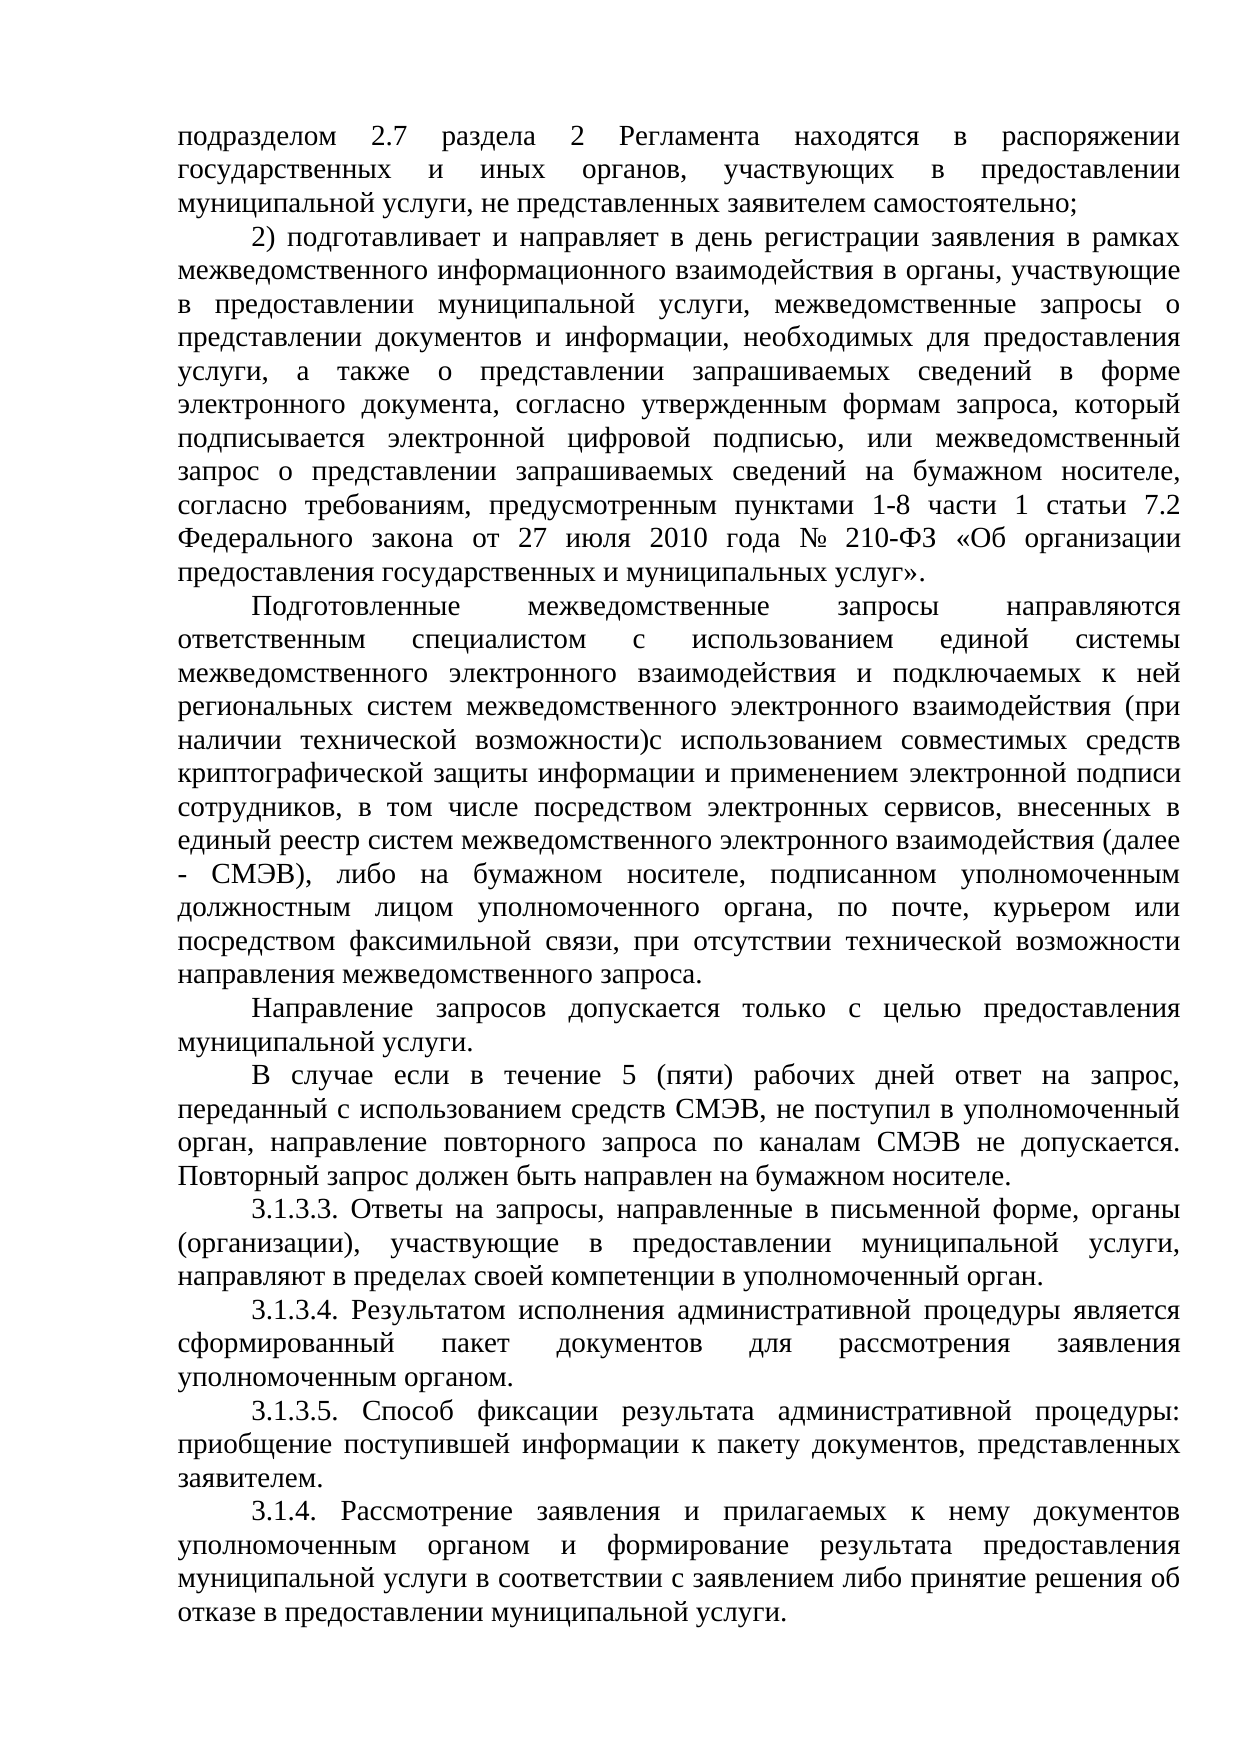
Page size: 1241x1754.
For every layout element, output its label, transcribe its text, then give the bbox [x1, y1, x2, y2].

text 3.1.3.5. Способ фиксации результата административной процедуры: приобщение поступившей информации к пакету документов, представленных заявителем. [177, 1393, 1181, 1493]
text 3.1.3.4. Результатом исполнения административной процедуры является сформированный пакет документов для рассмотрения заявления уполномоченным органом. [177, 1292, 1181, 1393]
text 2) подготавливает и направляет в день регистрации заявления в рамках межведомственного информационного взаимодействия в органы, участвующие в предоставлении муниципальной услуги, межведомственные запросы о представлении документов и информации, необходимых для предоставления услуги, а также о представлении запрашиваемых сведений в форме электронного документа, согласно утвержденным формам запроса, который подписывается электронной цифровой подписью, или межведомственный запрос о представлении запрашиваемых сведений на бумажном носителе, согласно требованиям, предусмотренным пунктами 1-8 части 1 статьи 7.2 Федерального закона от 27 июля 2010 года № 210-ФЗ «Об организации предоставления государственных и муниципальных услуг». [177, 219, 1181, 588]
text 3.1.4. Рассмотрение заявления и прилагаемых к нему документов уполномоченным органом и формирование результата предоставления муниципальной услуги в соответствии с заявлением либо принятие решения об отказе в предоставлении муниципальной услуги. [177, 1493, 1181, 1627]
text 3.1.3.3. Ответы на запросы, направленные в письменной форме, органы (организации), участвующие в предоставлении муниципальной услуги, направляют в пределах своей компетенции в уполномоченный орган. [177, 1191, 1181, 1292]
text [177, 118, 1181, 219]
text Подготовленные межведомственные запросы направляются ответственным специалистом с использованием единой системы межведомственного электронного взаимодействия и подключаемых к ней региональных систем межведомственного электронного взаимодействия (при наличии технической возможности)с использованием совместимых средств криптографической защиты информации и применением электронной подписи сотрудников, в том числе посредством электронных сервисов, внесенных в единый реестр систем межведомственного электронного взаимодействия (далее - СМЭВ), либо на бумажном носителе, подписанном уполномоченным должностным лицом уполномоченного органа, по почте, курьером или посредством факсимильной связи, при отсутствии технической возможности направления межведомственного запроса. [177, 588, 1181, 990]
text Направление запросов допускается только с целью предоставления муниципальной услуги. [177, 990, 1181, 1057]
text В случае если в течение 5 (пяти) рабочих дней ответ на запрос, переданный с использованием средств СМЭВ, не поступил в уполномоченный орган, направление повторного запроса по каналам СМЭВ не допускается. Повторный запрос должен быть направлен на бумажном носителе. [177, 1057, 1181, 1191]
